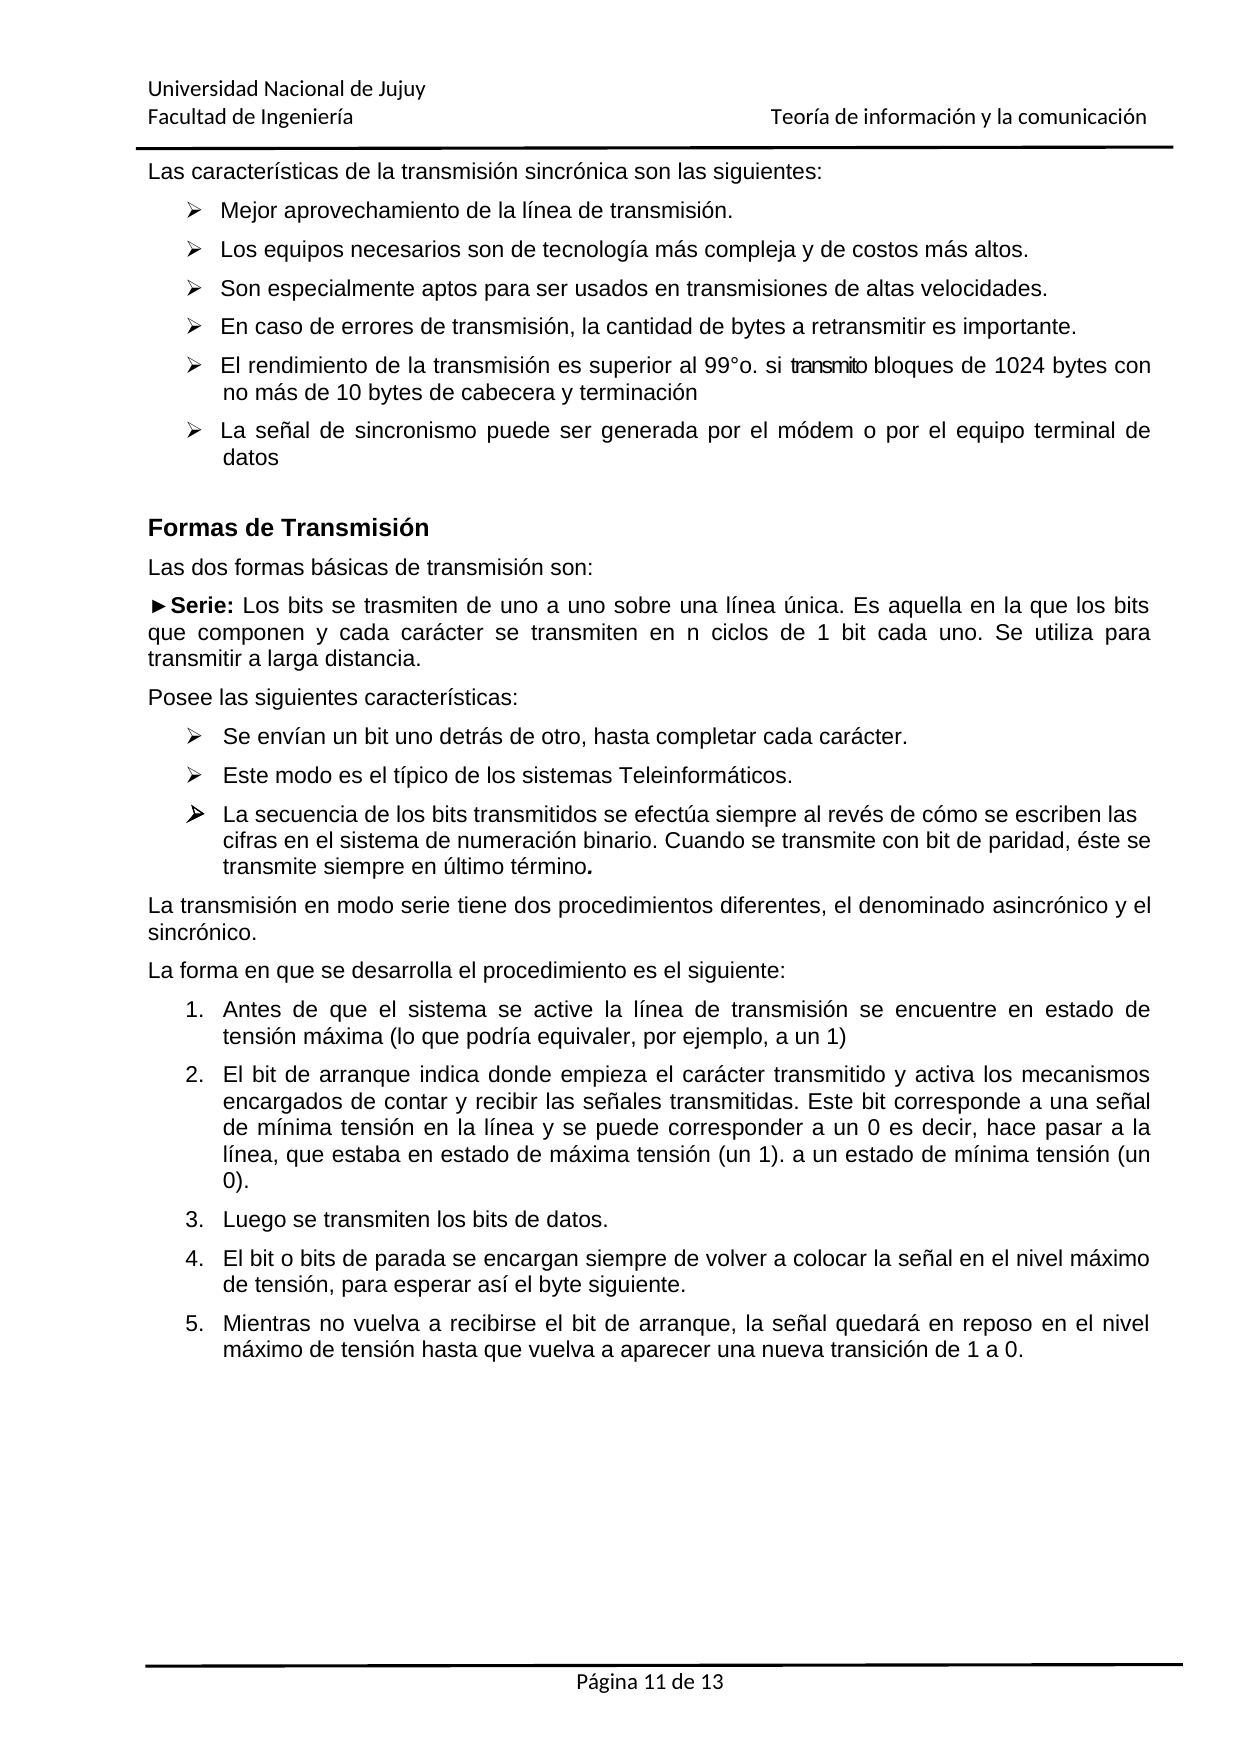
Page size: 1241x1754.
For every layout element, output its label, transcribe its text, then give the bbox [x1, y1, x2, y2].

list La secuencia de los bits transmitidos se efectúa siempre al revés de cómo se escriben las cifras en el sistema de numeración binario. Cuando se transmite con bit de paridad, éste se transmite siempre en último término. [185, 801, 1152, 880]
list Mientras no vuelva a recibirse el bit de arranque, la señal quedará en reposo en el nivel máximo de tensión hasta que vuelva a aparecer una nueva transición de 1 a 0. [185, 1310, 1152, 1362]
list El rendimiento de la transmisión es superior al 99°o. si transmito bloques de 1024 bytes con no más de 10 bytes de cabecera y terminación [185, 352, 1152, 405]
list Antes de que el sistema se active la línea de transmisión se encuentre en estado de tensión máxima (lo que podría equivaler, por ejemplo, a un 1) [185, 996, 1152, 1049]
list En caso de errores de transmisión, la cantidad de bytes a retransmitir es importante. [185, 313, 1152, 340]
text La forma en que se desarrolla el procedimiento es el siguiente: [148, 957, 1152, 984]
text Formas de Transmisión [148, 518, 1152, 541]
list Mejor aprovechamiento de la línea de transmisión. [185, 197, 1152, 223]
list Se envían un bit uno detrás de otro, hasta completar cada carácter. [185, 723, 1152, 749]
list Este modo es el típico de los sistemas Teleinformáticos. [185, 762, 1152, 788]
list La señal de sincronismo puede ser generada por el módem o por el equipo terminal de datos [185, 417, 1152, 470]
list El bit de arranque indica donde empieza el carácter transmitido y activa los mecanismos encargados de contar y recibir las señales transmitidas. Este bit corresponde a una señal de mínima tensión en la línea y se puede corresponder a un 0 es decir, hace pasar a la línea, que estaba en estado de máxima tensión (un 1). a un estado de mínima tensión (un 0). [185, 1061, 1152, 1193]
list Luego se transmiten los bits de datos. [185, 1206, 1152, 1232]
text Las características de la transmisión sincrónica son las siguientes: [148, 158, 1152, 184]
text Las dos formas básicas de transmisión son: [148, 554, 1152, 580]
text Posee las siguientes características: [148, 684, 1152, 710]
text ►Serie: Los bits se trasmiten de uno a uno sobre una línea única. Es aquella en la que los bits que componen y cada carácter se transmiten en n ciclos de 1 bit cada uno. Se utiliza para transmitir a larga distancia. [148, 592, 1152, 672]
list Son especialmente aptos para ser usados en transmisiones de altas velocidades. [185, 274, 1152, 301]
list El bit o bits de parada se encargan siempre de volver a colocar la señal en el nivel máximo de tensión, para esperar así el byte siguiente. [185, 1244, 1152, 1297]
text La transmisión en modo serie tiene dos procedimientos diferentes, el denominado asincrónico y el sincrónico. [148, 892, 1152, 945]
list Los equipos necesarios son de tecnología más compleja y de costos más altos. [185, 236, 1152, 262]
